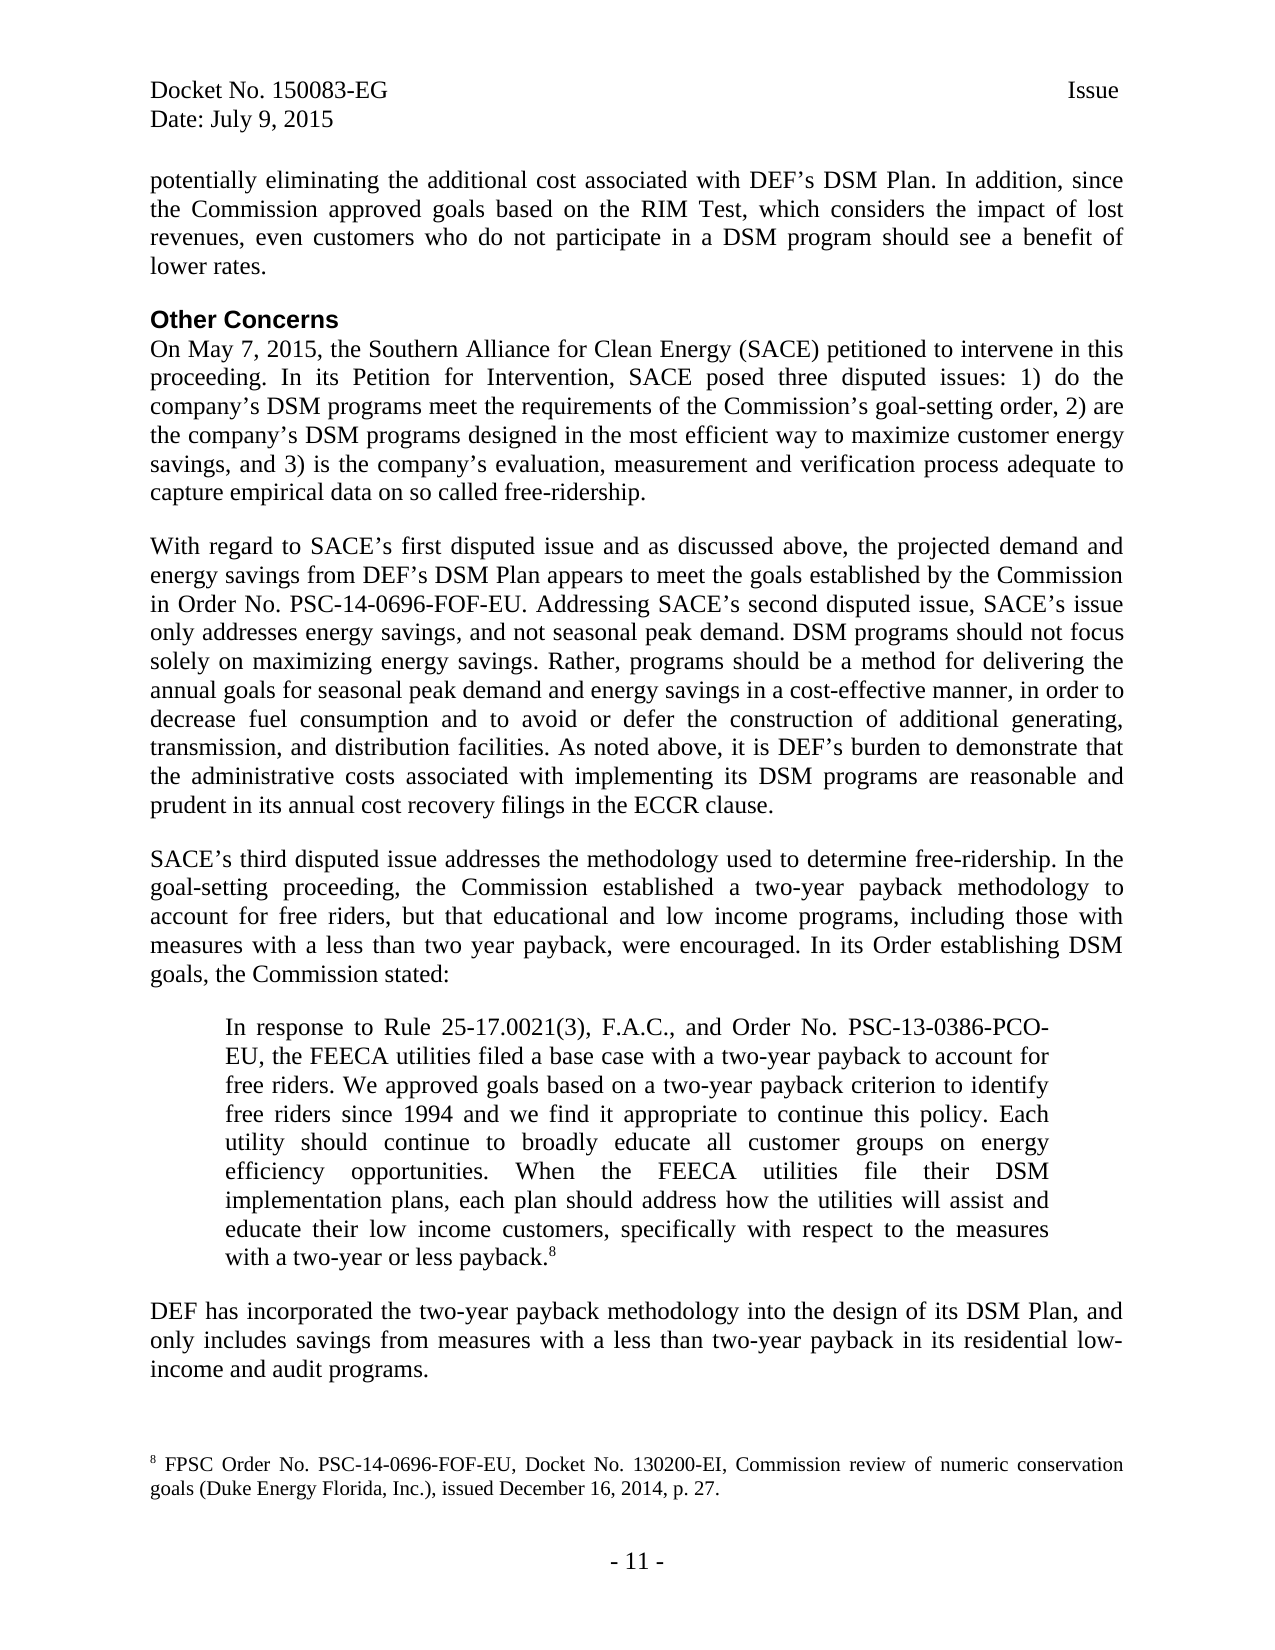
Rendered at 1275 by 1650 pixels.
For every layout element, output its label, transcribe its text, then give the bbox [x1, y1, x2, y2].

text In response to Rule 25-17.0021(3), F.A.C., and Order No. PSC-13-0386-PCO-EU, the FEECA utilities filed a base case with a two-year payback to account for free riders. We approved goals based on a two-year payback criterion to identify free riders since 1994 and we find it appropriate to continue this policy. Each utility should continue to broadly educate all customer groups on energy efficiency opportunities. When the FEECA utilities file their DSM implementation plans, each plan should address how the utilities will assist and educate their low income customers, specifically with respect to the measures with a two-year or less payback. [225, 1012, 1050, 1271]
text DEF has incorporated the two-year payback methodology into the design of its DSM Plan, and only includes savings from measures with a less than two-year payback in its residential low-income and audit programs. [150, 1296, 1125, 1382]
text With regard to SACE’s first disputed issue and as discussed above, the projected demand and energy savings from DEF’s DSM Plan appears to meet the goals established by the Commission in Order No. PSC-14-0696-FOF-EU. Addressing SACE’s second disputed issue, SACE’s issue only addresses energy savings, and not seasonal peak demand. DSM programs should not focus solely on maximizing energy savings. Rather, programs should be a method for delivering the annual goals for seasonal peak demand and energy savings in a cost-effective manner, in order to decrease fuel consumption and to avoid or defer the construction of additional generating, transmission, and distribution facilities. As noted above, it is DEF’s burden to demonstrate that the administrative costs associated with implementing its DSM programs are reasonable and prudent in its annual cost recovery filings in the ECCR clause. [150, 531, 1125, 819]
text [150, 165, 1125, 280]
subtitle Other Concerns [150, 305, 1125, 334]
text SACE’s third disputed issue addresses the methodology used to determine free-ridership. In the goal-setting proceeding, the Commission established a two-year payback methodology to account for free riders, but that educational and low income programs, including those with measures with a less than two year payback, were encouraged. In its Order establishing DSM goals, the Commission stated: [150, 844, 1125, 987]
text On May 7, 2015, the Southern Alliance for Clean Energy (SACE) petitioned to intervene in this proceeding. In its Petition for Intervention, SACE posed three disputed issues: 1) do the company’s DSM programs meet the requirements of the Commission’s goal-setting order, 2) are the company’s DSM programs designed in the most efficient way to maximize customer energy savings, and 3) is the company’s evaluation, measurement and verification process adequate to capture empirical data on so called free-ridership. [150, 334, 1125, 506]
